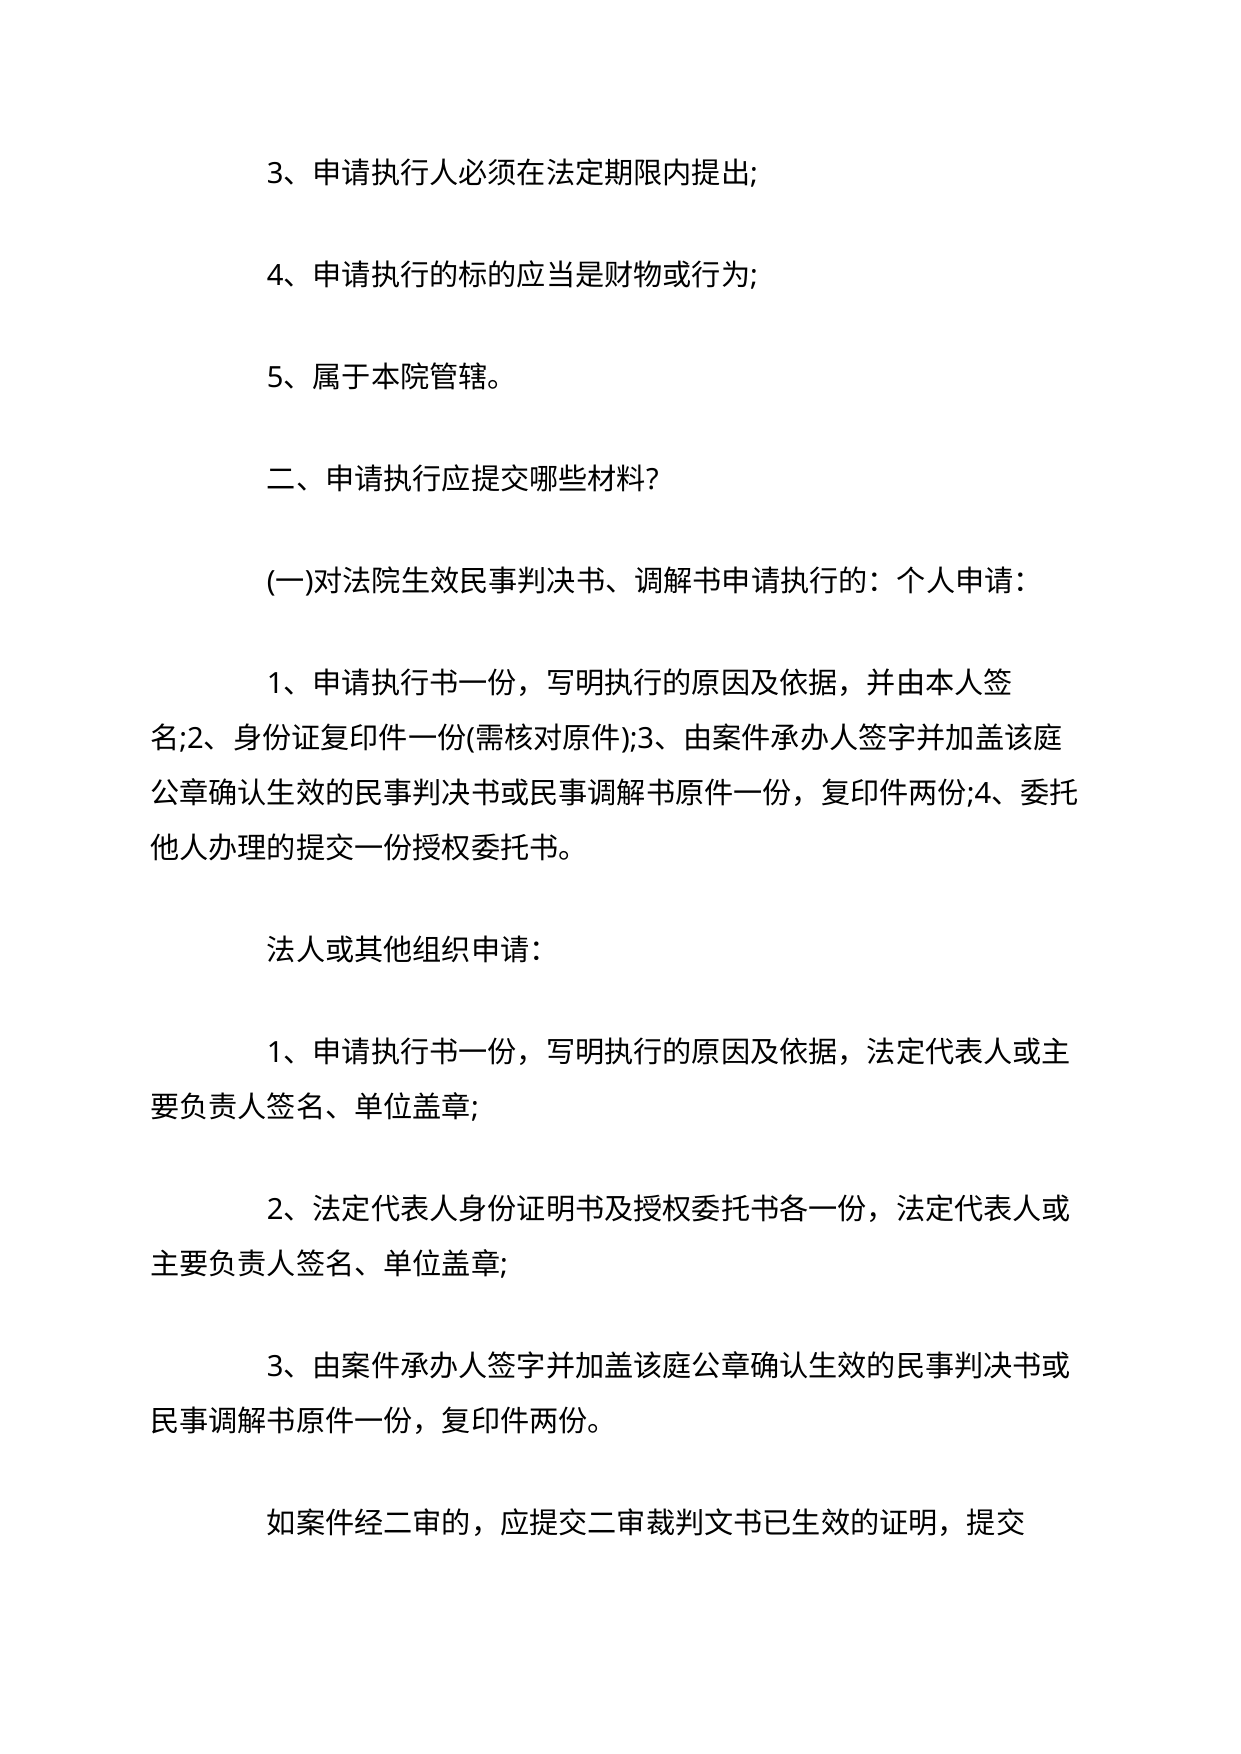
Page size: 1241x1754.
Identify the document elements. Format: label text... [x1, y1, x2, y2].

text (一)对法院生效民事判决书、调解书申请执行的：个人申请： [150, 558, 1090, 600]
text 1、申请执行书一份，写明执行的原因及依据，并由本人签名;2、身份证复印件一份(需核对原件);3、由案件承办人签字并加盖该庭公章确认生效的民事判决书或民事调解书原件一份，复印件两份;4、委托他人办理的提交一份授权委托书。 [150, 660, 1090, 867]
text 5、属于本院管辖。 [150, 354, 1090, 396]
text 如案件经二审的，应提交二审裁判文书已生效的证明，提交 [150, 1499, 1090, 1541]
text 1、申请执行书一份，写明执行的原因及依据，法定代表人或主要负责人签名、单位盖章; [150, 1028, 1090, 1126]
text 法人或其他组织申请： [150, 927, 1090, 969]
text 2、法定代表人身份证明书及授权委托书各一份，法定代表人或主要负责人签名、单位盖章; [150, 1185, 1090, 1283]
text 二、申请执行应提交哪些材料? [150, 456, 1090, 498]
text 3、由案件承办人签字并加盖该庭公章确认生效的民事判决书或民事调解书原件一份，复印件两份。 [150, 1342, 1090, 1440]
text 3、申请执行人必须在法定期限内提出; [150, 150, 1090, 192]
text 4、申请执行的标的应当是财物或行为; [150, 252, 1090, 294]
